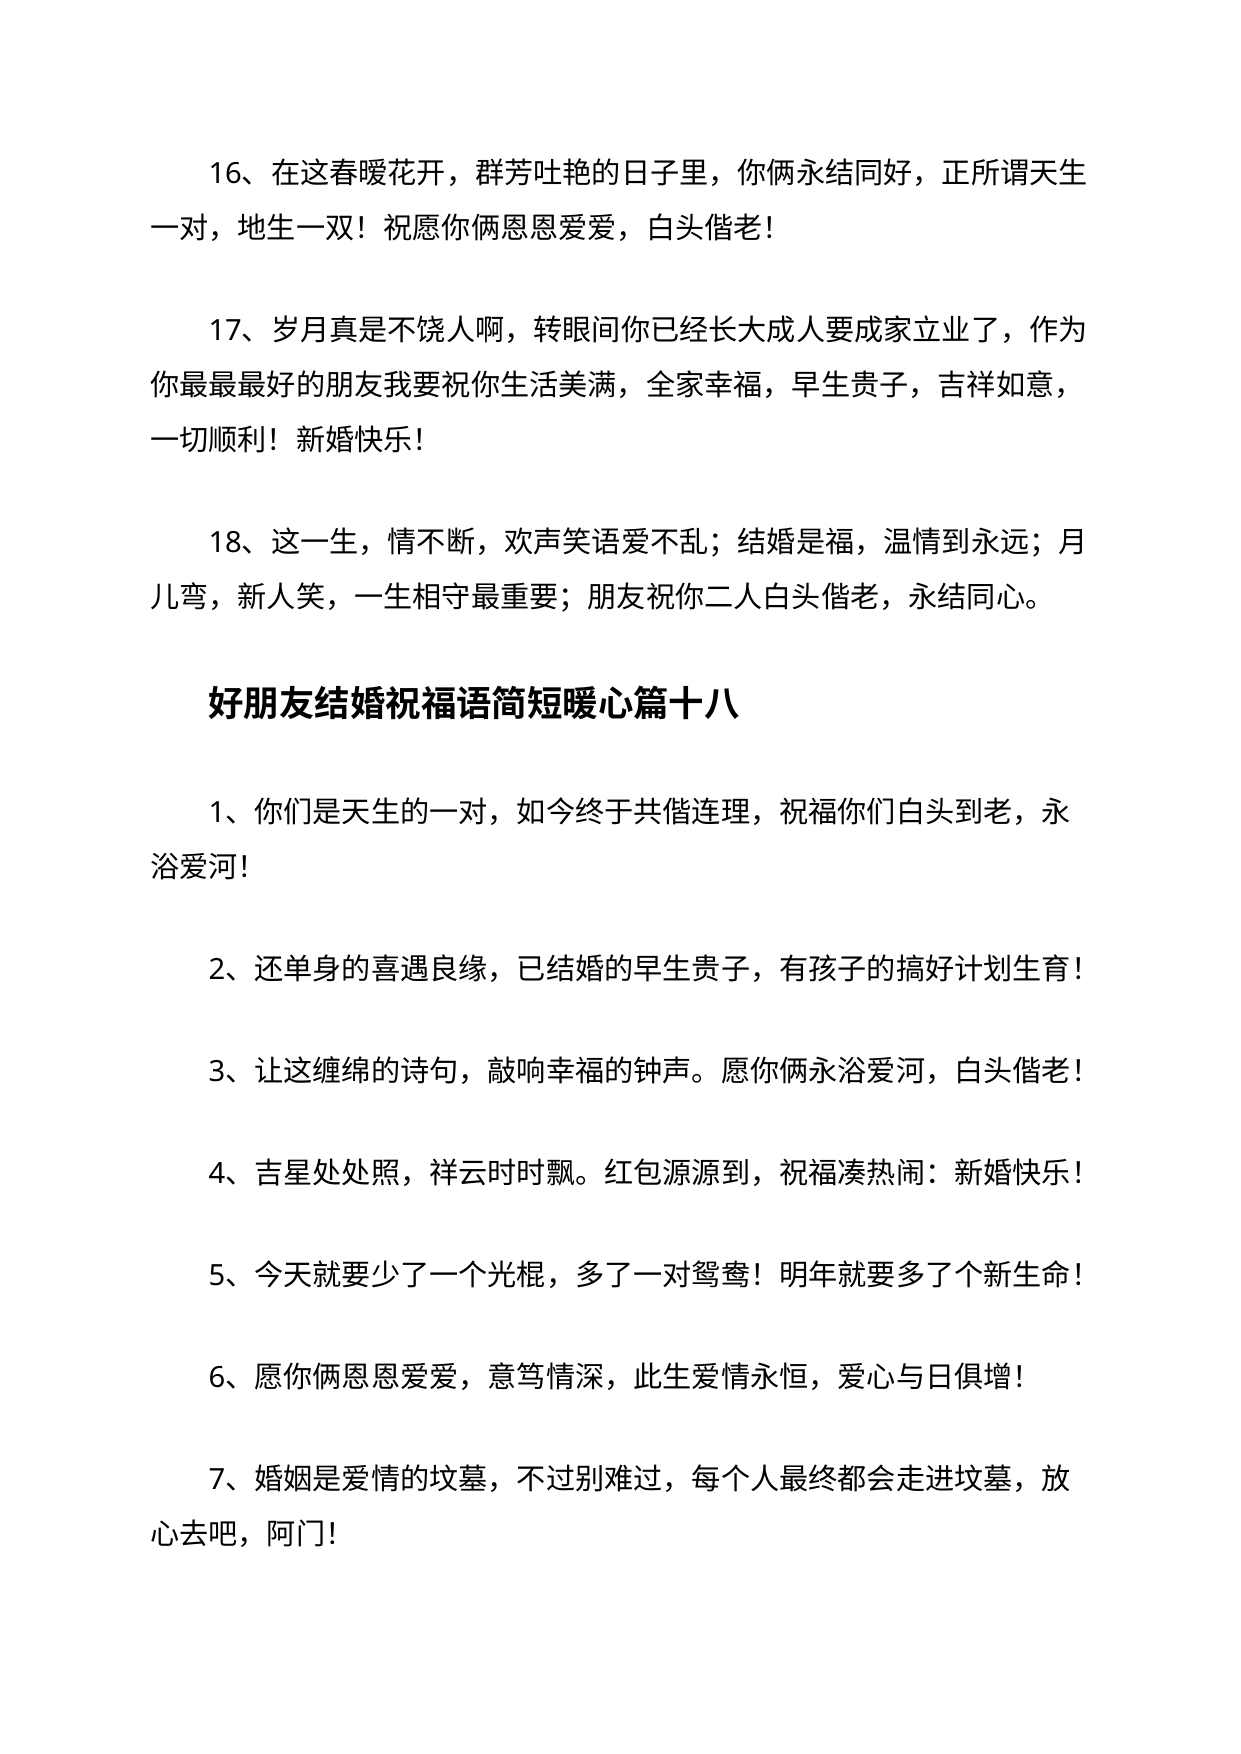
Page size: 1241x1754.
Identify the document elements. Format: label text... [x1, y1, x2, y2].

text 6、愿你俩恩恩爱爱，意笃情深，此生爱情永恒，爱心与日俱增！ [150, 1353, 1090, 1396]
text 7、婚姻是爱情的坟墓，不过别难过，每个人最终都会走进坟墓，放心去吧，阿门！ [150, 1455, 1090, 1553]
text 4、吉星处处照，祥云时时飘。红包源源到，祝福凑热闹：新婚快乐！ [150, 1149, 1090, 1192]
text 2、还单身的喜遇良缘，已结婚的早生贵子，有孩子的搞好计划生育！ [150, 945, 1090, 988]
text 3、让这缠绵的诗句，敲响幸福的钟声。愿你俩永浴爱河，白头偕老！ [150, 1047, 1090, 1090]
text 16、在这春暧花开，群芳吐艳的日子里，你俩永结同好，正所谓天生一对，地生一双！祝愿你俩恩恩爱爱，白头偕老！ [150, 150, 1090, 247]
text 1、你们是天生的一对，如今终于共偕连理，祝福你们白头到老，永浴爱河！ [150, 789, 1090, 886]
text 5、今天就要少了一个光棍，多了一对鸳鸯！明年就要多了个新生命！ [150, 1251, 1090, 1294]
text 好朋友结婚祝福语简短暖心篇十八 [150, 675, 1090, 726]
text 18、这一生，情不断，欢声笑语爱不乱；结婚是福，温情到永远；月儿弯，新人笑，一生相守最重要；朋友祝你二人白头偕老，永结同心。 [150, 518, 1090, 616]
text 17、岁月真是不饶人啊，转眼间你已经长大成人要成家立业了，作为你最最最好的朋友我要祝你生活美满，全家幸福，早生贵子，吉祥如意，一切顺利！新婚快乐！ [150, 307, 1090, 459]
